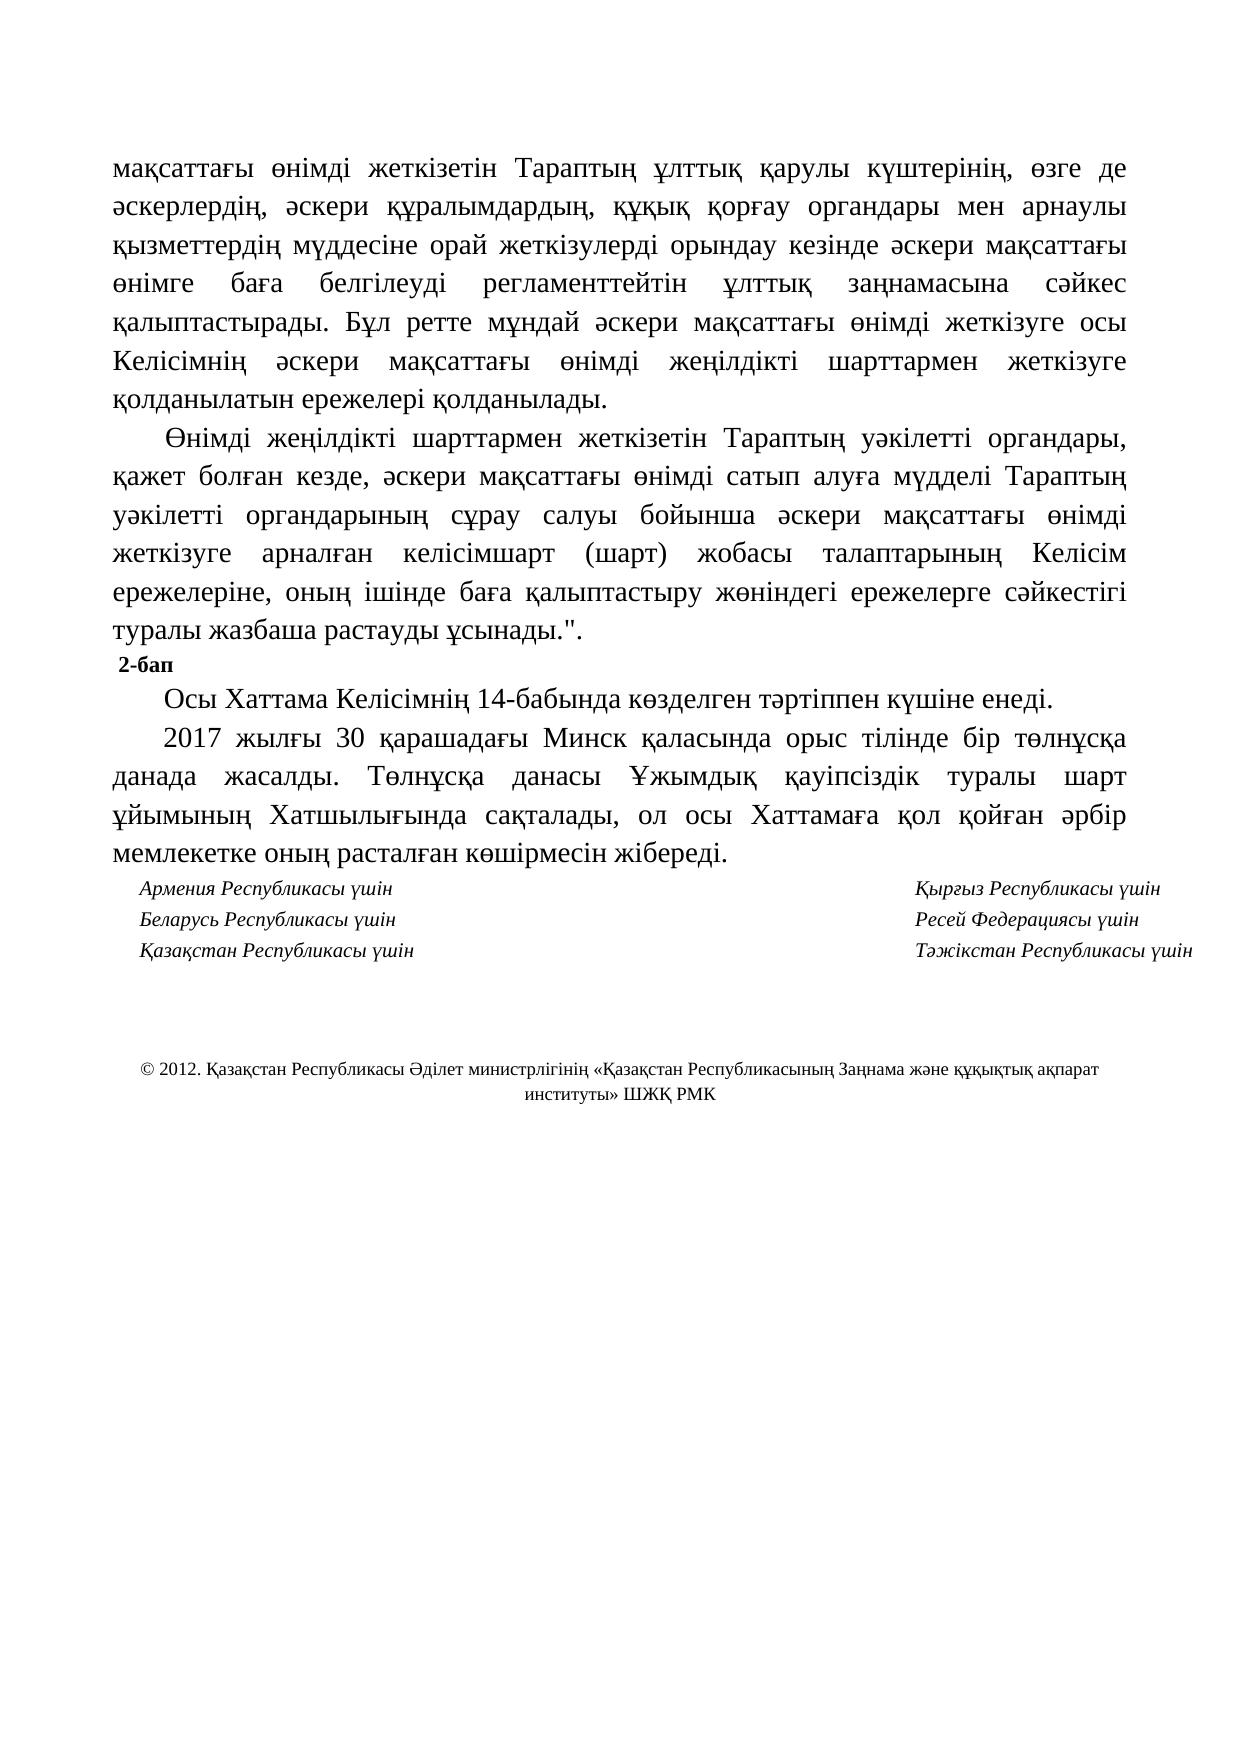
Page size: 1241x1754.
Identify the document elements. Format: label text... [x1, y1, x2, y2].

table_header Армения Республикасы үшін [101, 874, 913, 905]
text Осы Хаттама Келісімнің 14-бабында көзделген тәртіппен күшіне енеді. [112, 681, 1128, 715]
table_cell Тәжікстан Республикасы үшін [913, 936, 1240, 967]
table_cell Беларусь Республикасы үшін [101, 905, 913, 936]
text 2-бап [112, 651, 1128, 677]
text Өнімді жеңілдікті шарттармен жеткізетін Тараптың уәкілетті органдары, қажет болған кезде, әскери мақсаттағы өнімді сатып алуға мүдделі Тараптың уәкілетті органдарының сұрау салуы бойынша әскери мақсаттағы өнімді жеткізуге арналған келісімшарт (шарт) жобасы талаптарының Келісім ережелеріне, оның ішінде баға қалыптастыру жөніндегі ережелерге сәйкестігі туралы жазбаша растауды ұсынады.". [112, 420, 1128, 646]
table_cell Қазақстан Республикасы үшін [101, 936, 913, 967]
text 2017 жылғы 30 қарашадағы Минск қаласында орыс тілінде бір төлнұсқа данада жасалды. Төлнұсқа данасы Ұжымдық қауіпсіздік туралы шарт ұйымының Хатшылығында сақталады, ол осы Хаттамаға қол қойған әрбір мемлекетке оның расталған көшірмесін жібереді. [112, 720, 1128, 869]
table_header Қырғыз Республикасы үшін [913, 874, 1240, 905]
table_cell Ресей Федерациясы үшін [913, 905, 1240, 936]
text © 2012. Қазақстан Республикасы Әділет министрлігінің «Қазақстан Республикасының Заңнама және құқықтық ақпарат институты» ШЖҚ РМК [112, 1058, 1128, 1104]
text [112, 150, 1128, 415]
